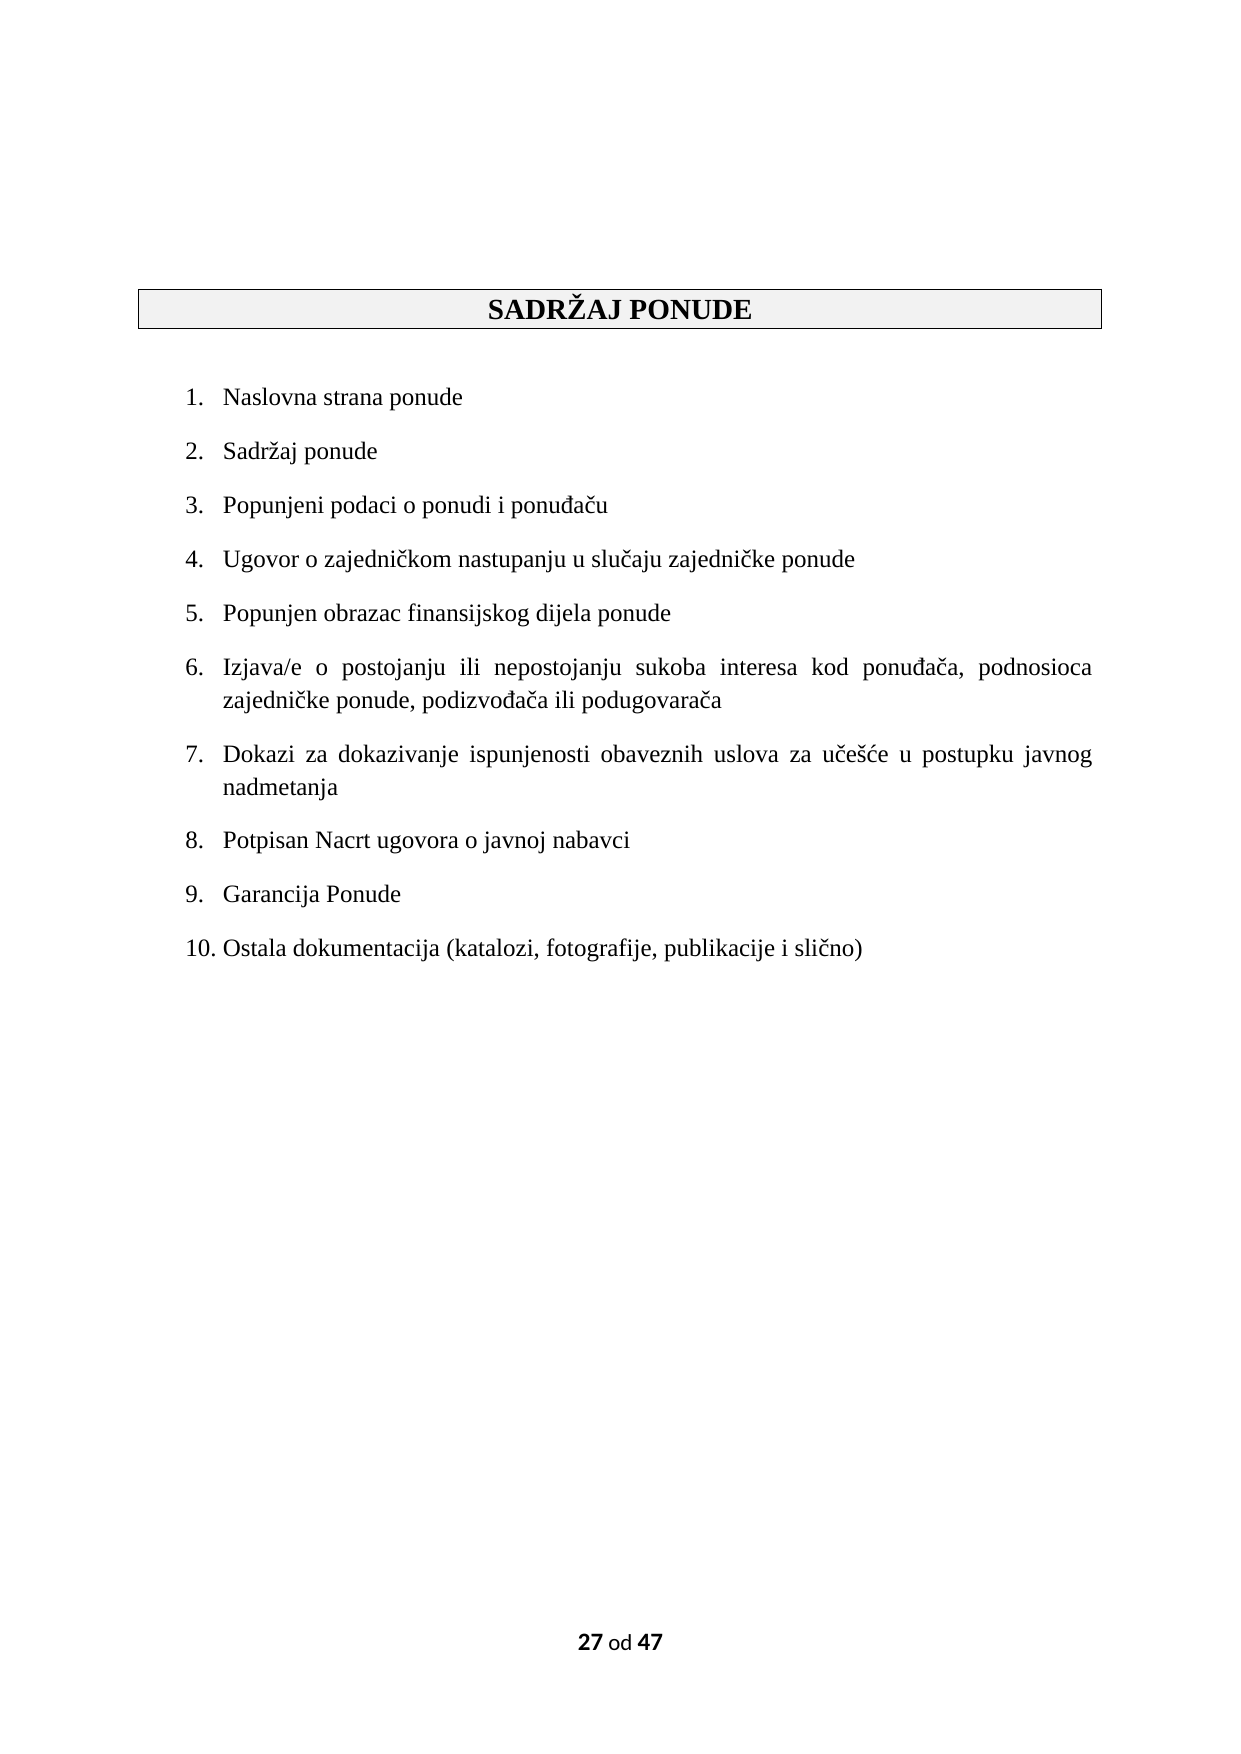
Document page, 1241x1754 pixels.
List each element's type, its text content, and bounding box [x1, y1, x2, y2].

list Naslovna strana ponude [185, 382, 1093, 411]
list Popunjeni podaci o ponudi i ponuđaču [185, 490, 1093, 519]
list Dokazi za dokazivanje ispunjenosti obaveznih uslova za učešće u postupku javnog nadmetanja [185, 739, 1093, 800]
subtitle SADRŽAJ PONUDE [139, 290, 1101, 328]
list Ostala dokumentacija (katalozi, fotografije, publikacije i slično) [185, 933, 1093, 962]
list Popunjen obrazac finansijskog dijela ponude [185, 598, 1093, 627]
list Izjava/e o postojanju ili nepostojanju sukoba interesa kod ponuđača, podnosioca zajedničke ponude, podizvođača ili podugovarača [185, 652, 1093, 713]
list Sadržaj ponude [185, 436, 1093, 465]
list Ugovor o zajedničkom nastupanju u slučaju zajedničke ponude [185, 544, 1093, 573]
list Garancija Ponude [185, 879, 1093, 908]
list Potpisan Nacrt ugovora o javnoj nabavci [185, 826, 1093, 854]
